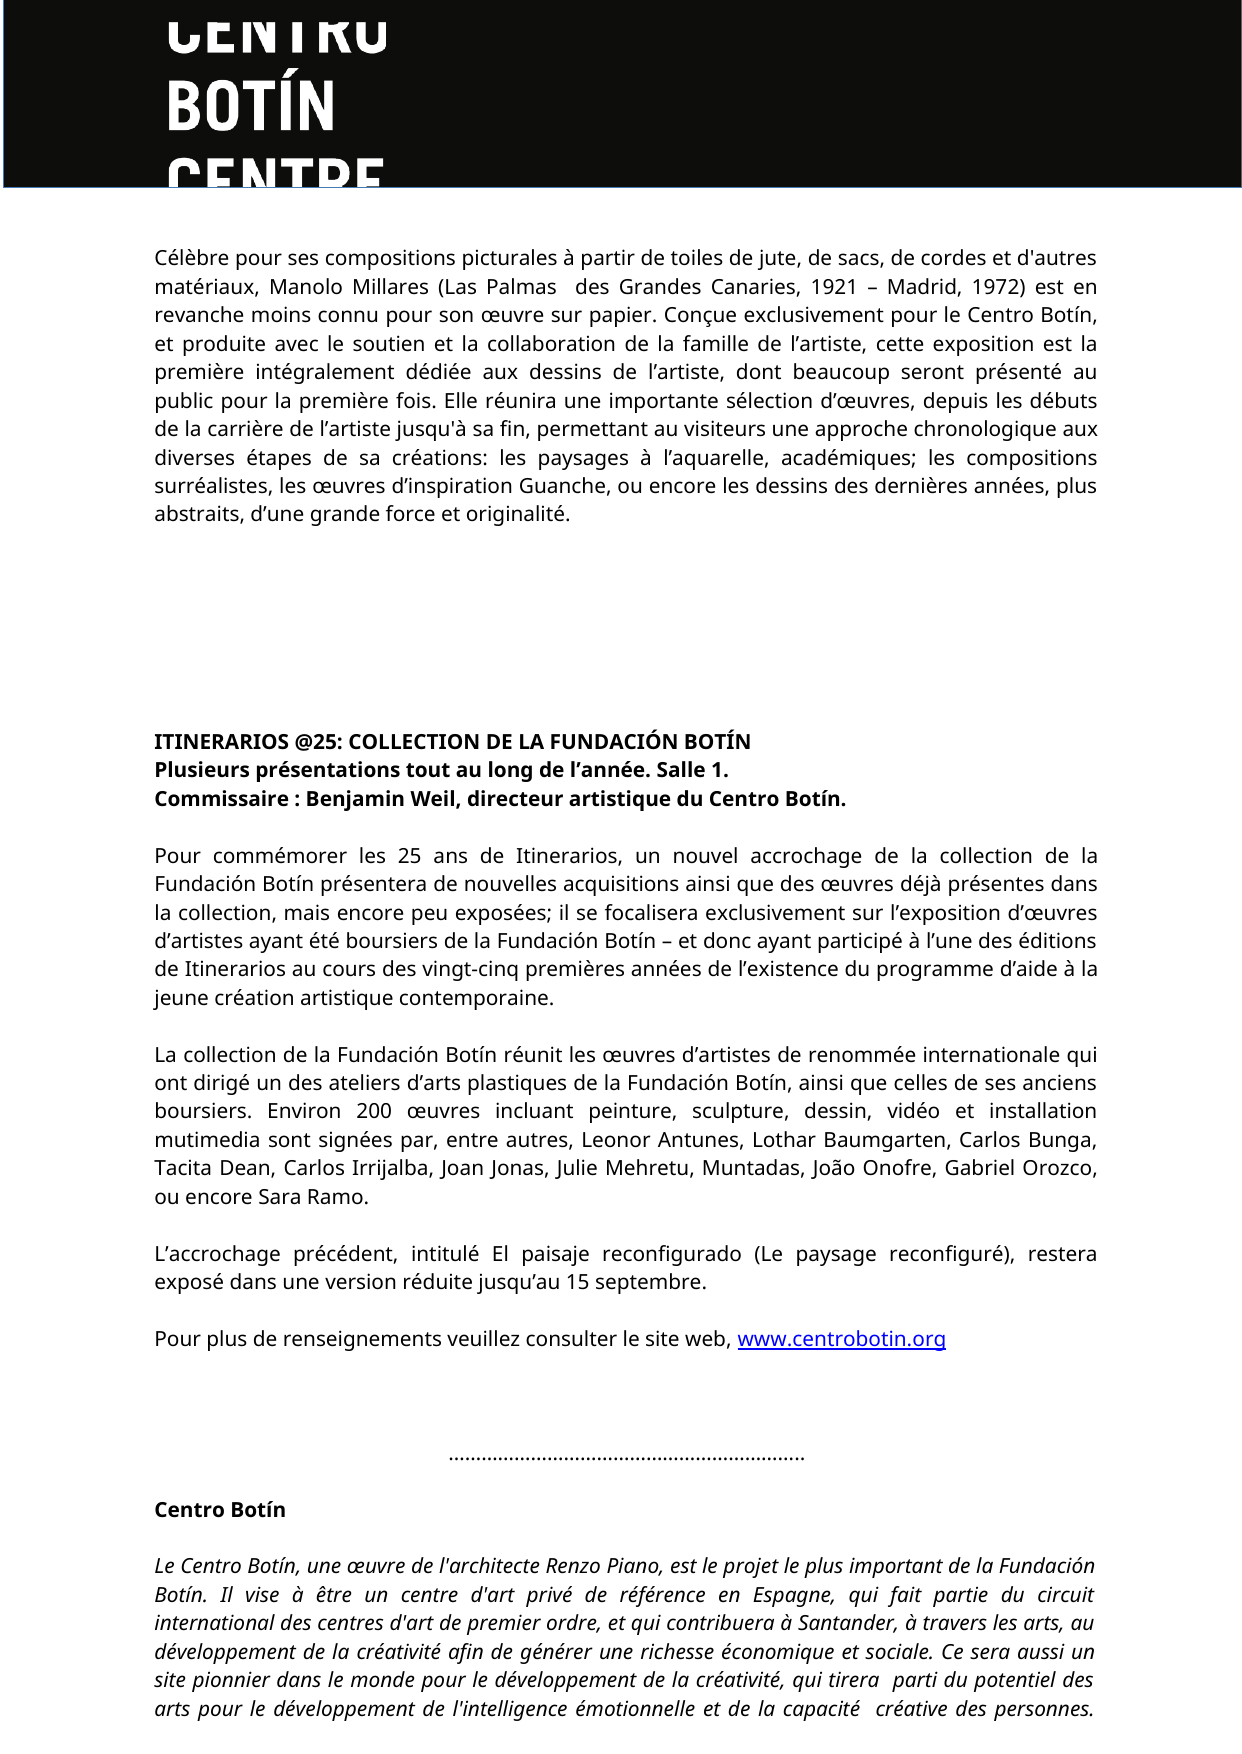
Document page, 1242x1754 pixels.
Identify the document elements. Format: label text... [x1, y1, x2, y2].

text Pour plus de renseignements veuillez consulter le site web, www.centrobotin.org [154, 1324, 1099, 1353]
text Commissaire : Benjamin Weil, directeur artistique du Centro Botín. [154, 784, 1099, 812]
text ……………………………………………………….. [154, 1438, 1099, 1466]
text Pour commémorer les 25 ans de Itinerarios, un nouvel accrochage de la collection de la Fundación Botín présentera de nouvelles acquisitions ainsi que des œuvres déjà présentes dans la collection, mais encore peu exposées; il se focalisera exclusivement sur l’exposition d’œuvres d’artistes ayant été boursiers de la Fundación Botín – et donc ayant participé à l’une des éditions de Itinerarios au cours des vingt-cinq premières années de l’existence du programme d’aide à la jeune création artistique contemporaine. [154, 841, 1099, 1011]
text Plusieurs présentations tout au long de l’année. Salle 1. [154, 755, 1099, 784]
text L’accrochage précédent, intitulé El paisaje reconfigurado (Le paysage reconfiguré), restera exposé dans une version réduite jusqu’au 15 septembre. [154, 1239, 1099, 1296]
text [154, 1552, 1099, 1722]
text Célèbre pour ses compositions picturales à partir de toiles de jute, de sacs, de cordes et d'autres matériaux, Manolo Millares (Las Palmas des Grandes Canaries, 1921 – Madrid, 1972) est en revanche moins connu pour son œuvre sur papier. Conçue exclusivement pour le Centro Botín, et produite avec le soutien et la collaboration de la famille de l’artiste, cette exposition est la première intégralement dédiée aux dessins de l’artiste, dont beaucoup seront présenté au public pour la première fois. Elle réunira une importante sélection d’œuvres, depuis les débuts de la carrière de l’artiste jusqu'à sa fin, permettant au visiteurs une approche chronologique aux diverses étapes de sa créations: les paysages à l’aquarelle, académiques; les compositions surréalistes, les œuvres d’inspiration Guanche, ou encore les dessins des dernières années, plus abstraits, d’une grande force et originalité. [154, 243, 1099, 528]
text ITINERARIOS @25: COLLECTION DE LA FUNDACIÓN BOTÍN [154, 727, 1099, 755]
text Centro Botín [154, 1495, 1099, 1523]
text La collection de la Fundación Botín réunit les œuvres d’artistes de renommée internationale qui ont dirigé un des ateliers d’arts plastiques de la Fundación Botín, ainsi que celles de ses anciens boursiers. Environ 200 œuvres incluant peinture, sculpture, dessin, vidéo et installation mutimedia sont signées par, entre autres, Leonor Antunes, Lothar Baumgarten, Carlos Bunga, Tacita Dean, Carlos Irrijalba, Joan Jonas, Julie Mehretu, Muntadas, João Onofre, Gabriel Orozco, ou encore Sara Ramo. [154, 1040, 1099, 1210]
